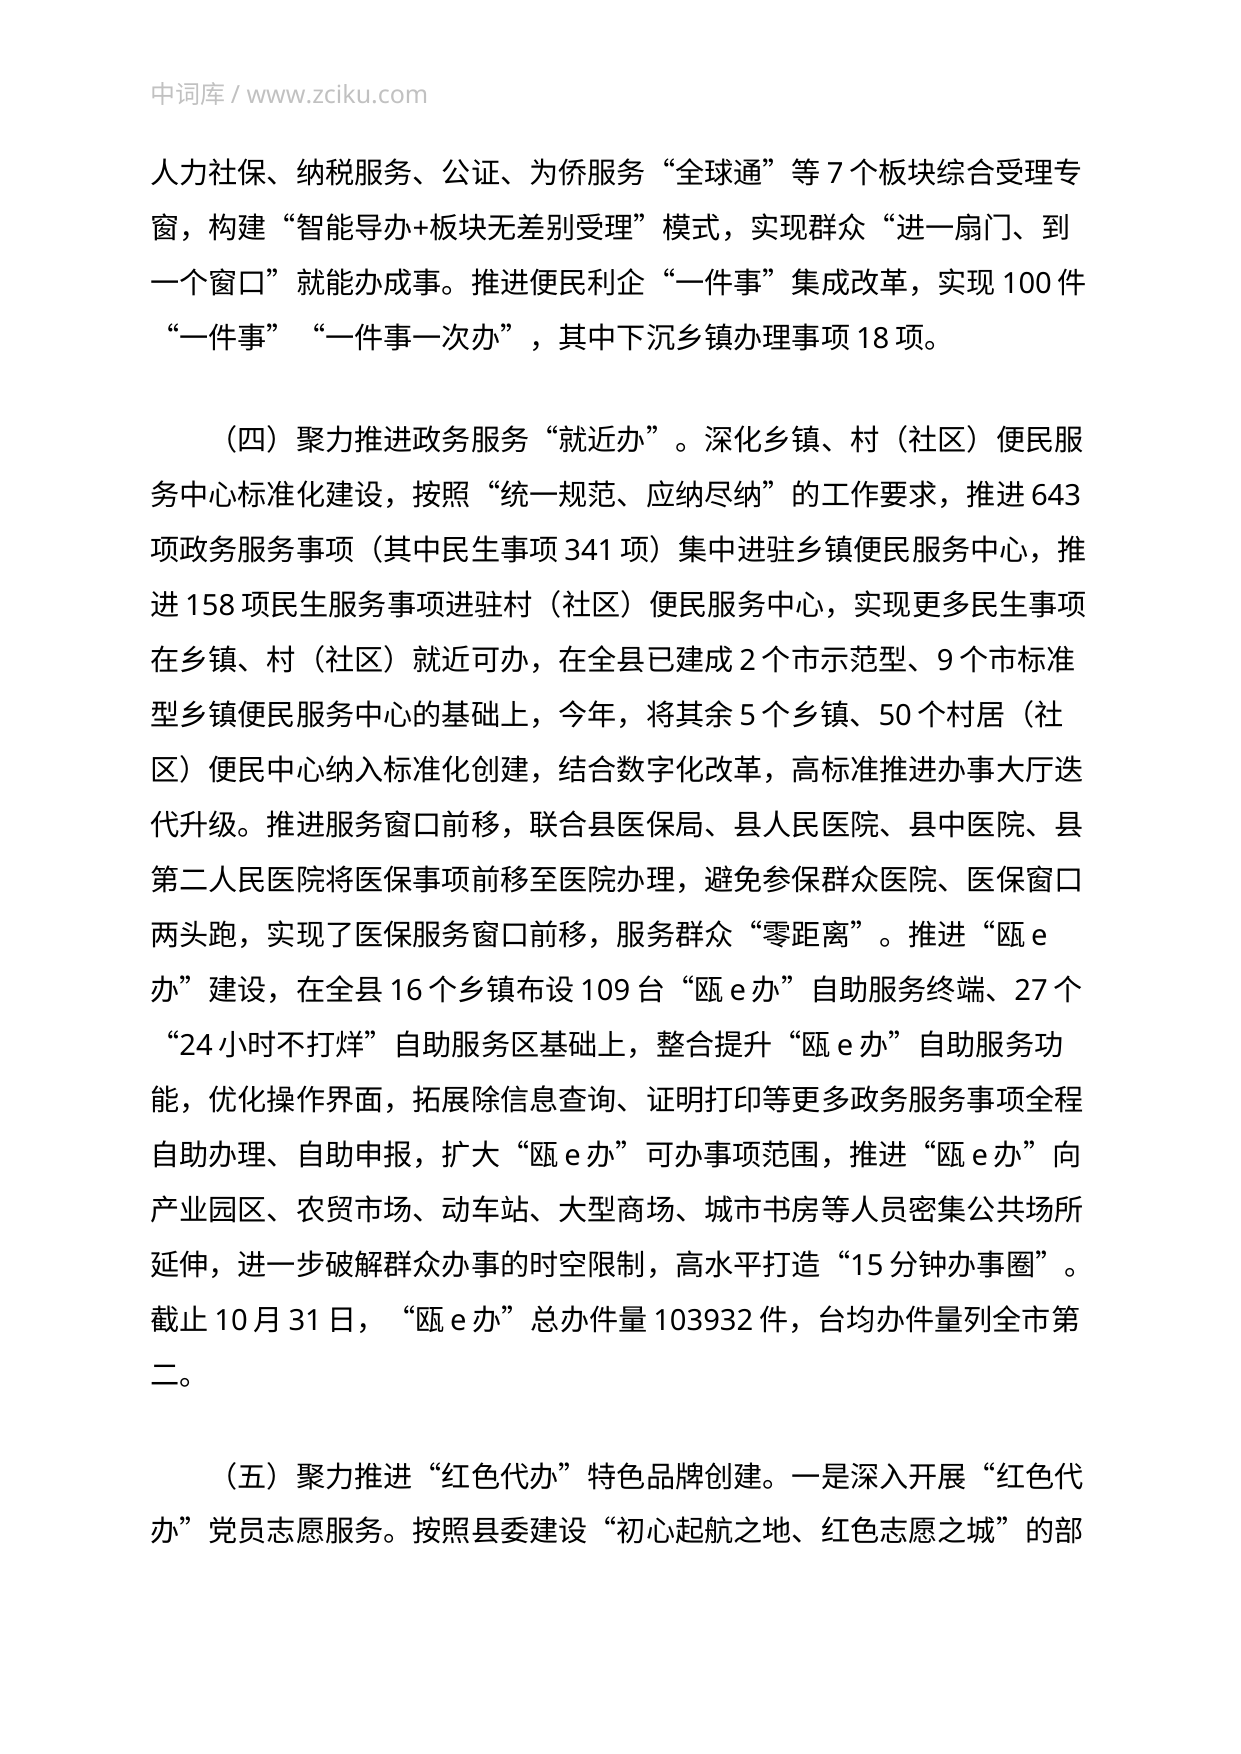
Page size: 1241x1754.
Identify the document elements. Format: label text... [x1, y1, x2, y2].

text （四）聚力推进政务服务“就近办”。深化乡镇、村（社区）便民服务中心标准化建设，按照“统一规范、应纳尽纳”的工作要求，推进643项政务服务事项（其中民生事项341项）集中进驻乡镇便民服务中心，推进158项民生服务事项进驻村（社区）便民服务中心，实现更多民生事项在乡镇、村（社区）就近可办，在全县已建成2个市示范型、9个市标准型乡镇便民服务中心的基础上，今年，将其余5个乡镇、50个村居（社区）便民中心纳入标准化创建，结合数字化改革，高标准推进办事大厅迭代升级。推进服务窗口前移，联合县医保局、县人民医院、县中医院、县第二人民医院将医保事项前移至医院办理，避免参保群众医院、医保窗口两头跑，实现了医保服务窗口前移，服务群众“零距离”。推进“瓯e办”建设，在全县16个乡镇布设109台“瓯e办”自助服务终端、27个“24小时不打烊”自助服务区基础上，整合提升“瓯e办”自助服务功能，优化操作界面，拓展除信息查询、证明打印等更多政务服务事项全程自助办理、自助申报，扩大“瓯e办”可办事项范围，推进“瓯e办”向产业园区、农贸市场、动车站、大型商场、城市书房等人员密集公共场所延伸，进一步破解群众办事的时空限制，高水平打造“15分钟办事圈”。截止10月31日，“瓯e办”总办件量103932件，台均办件量列全市第二。 [150, 417, 1090, 1394]
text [150, 150, 1090, 357]
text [150, 1453, 1090, 1550]
